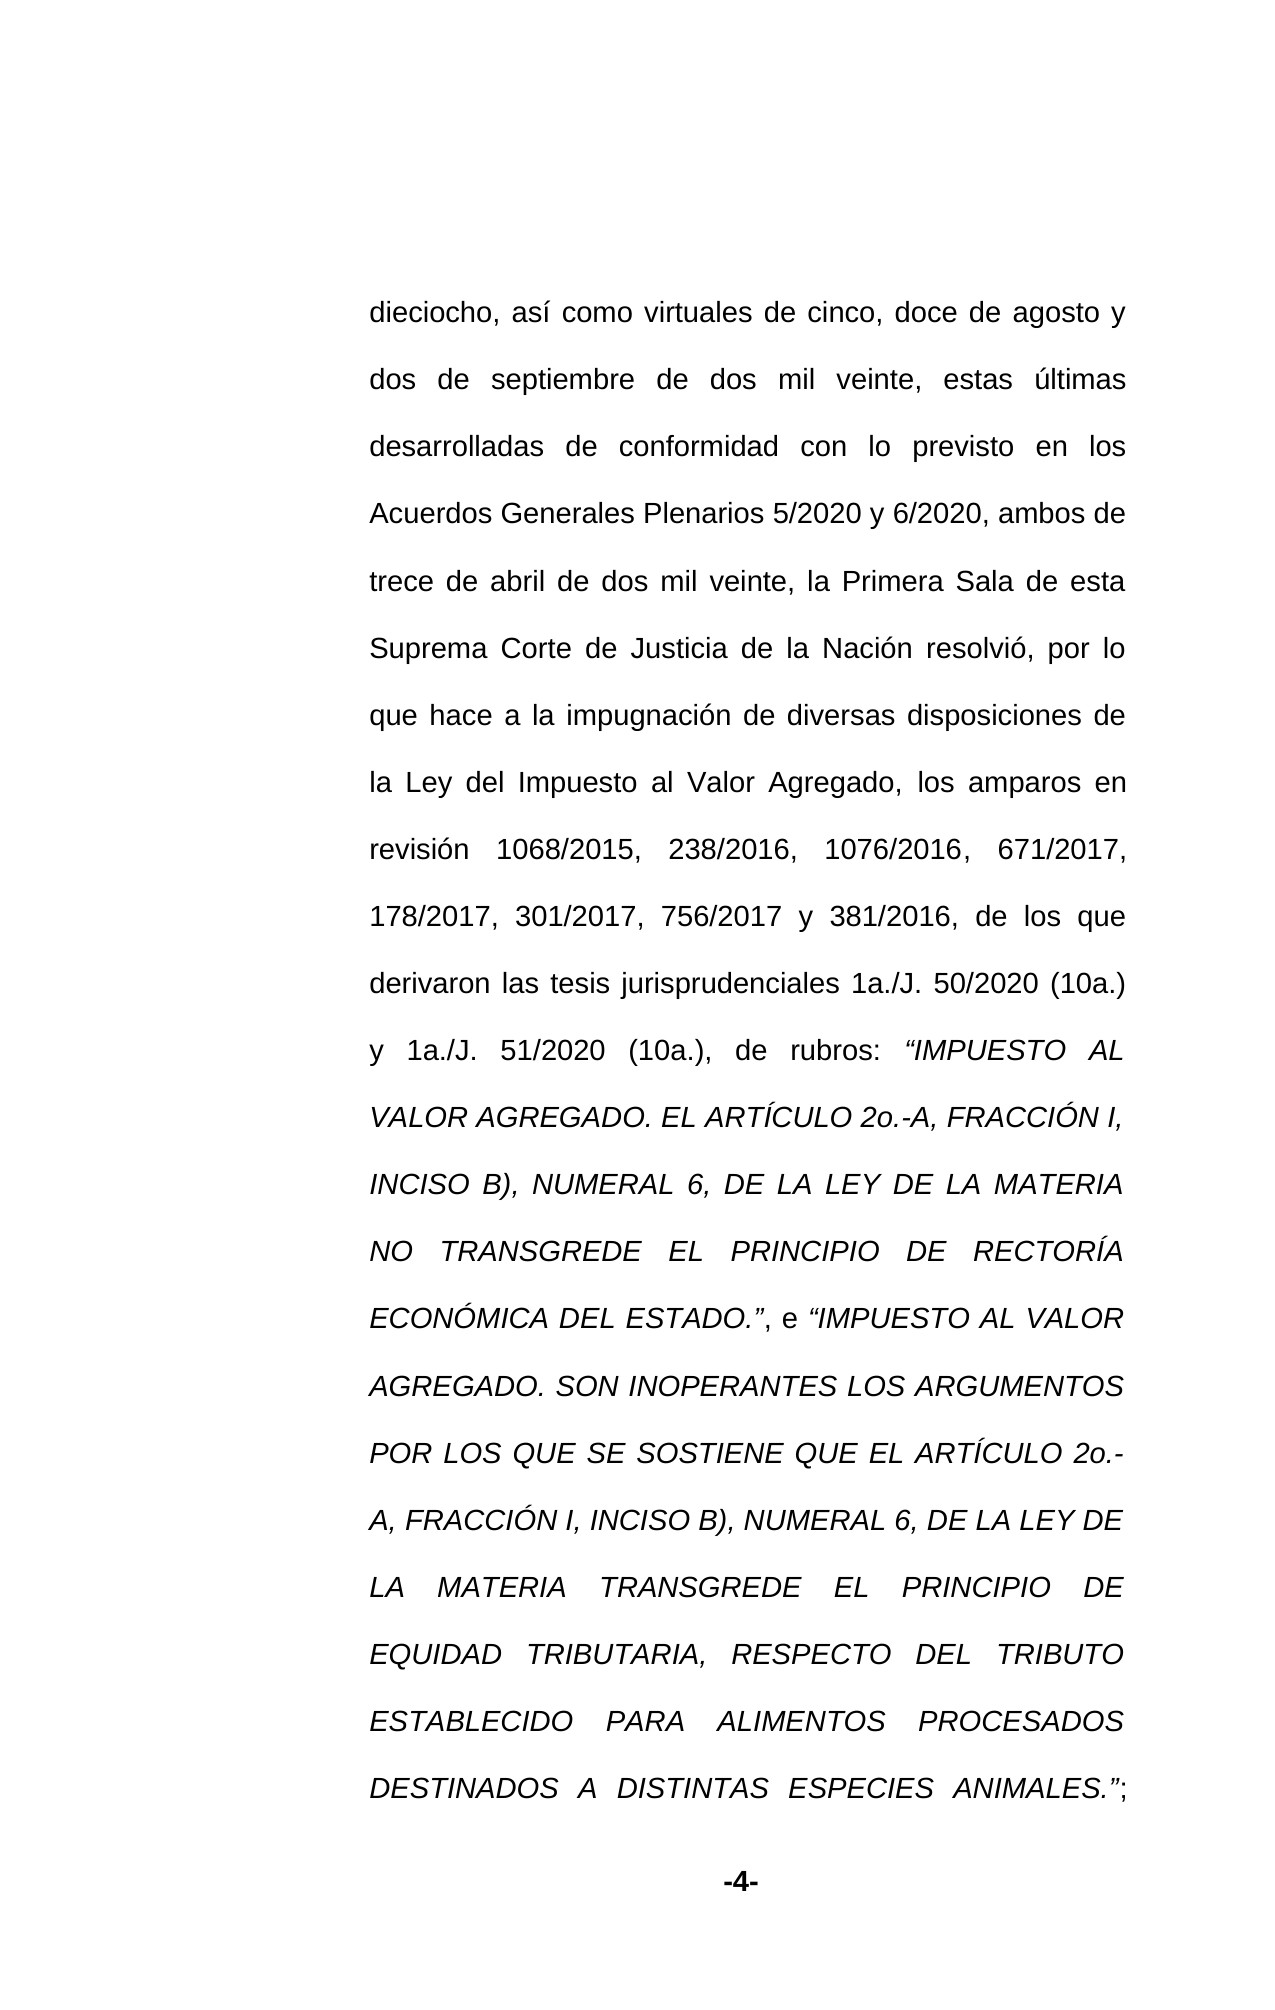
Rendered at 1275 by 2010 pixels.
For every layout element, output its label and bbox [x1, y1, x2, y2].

text [369, 295, 1127, 1805]
